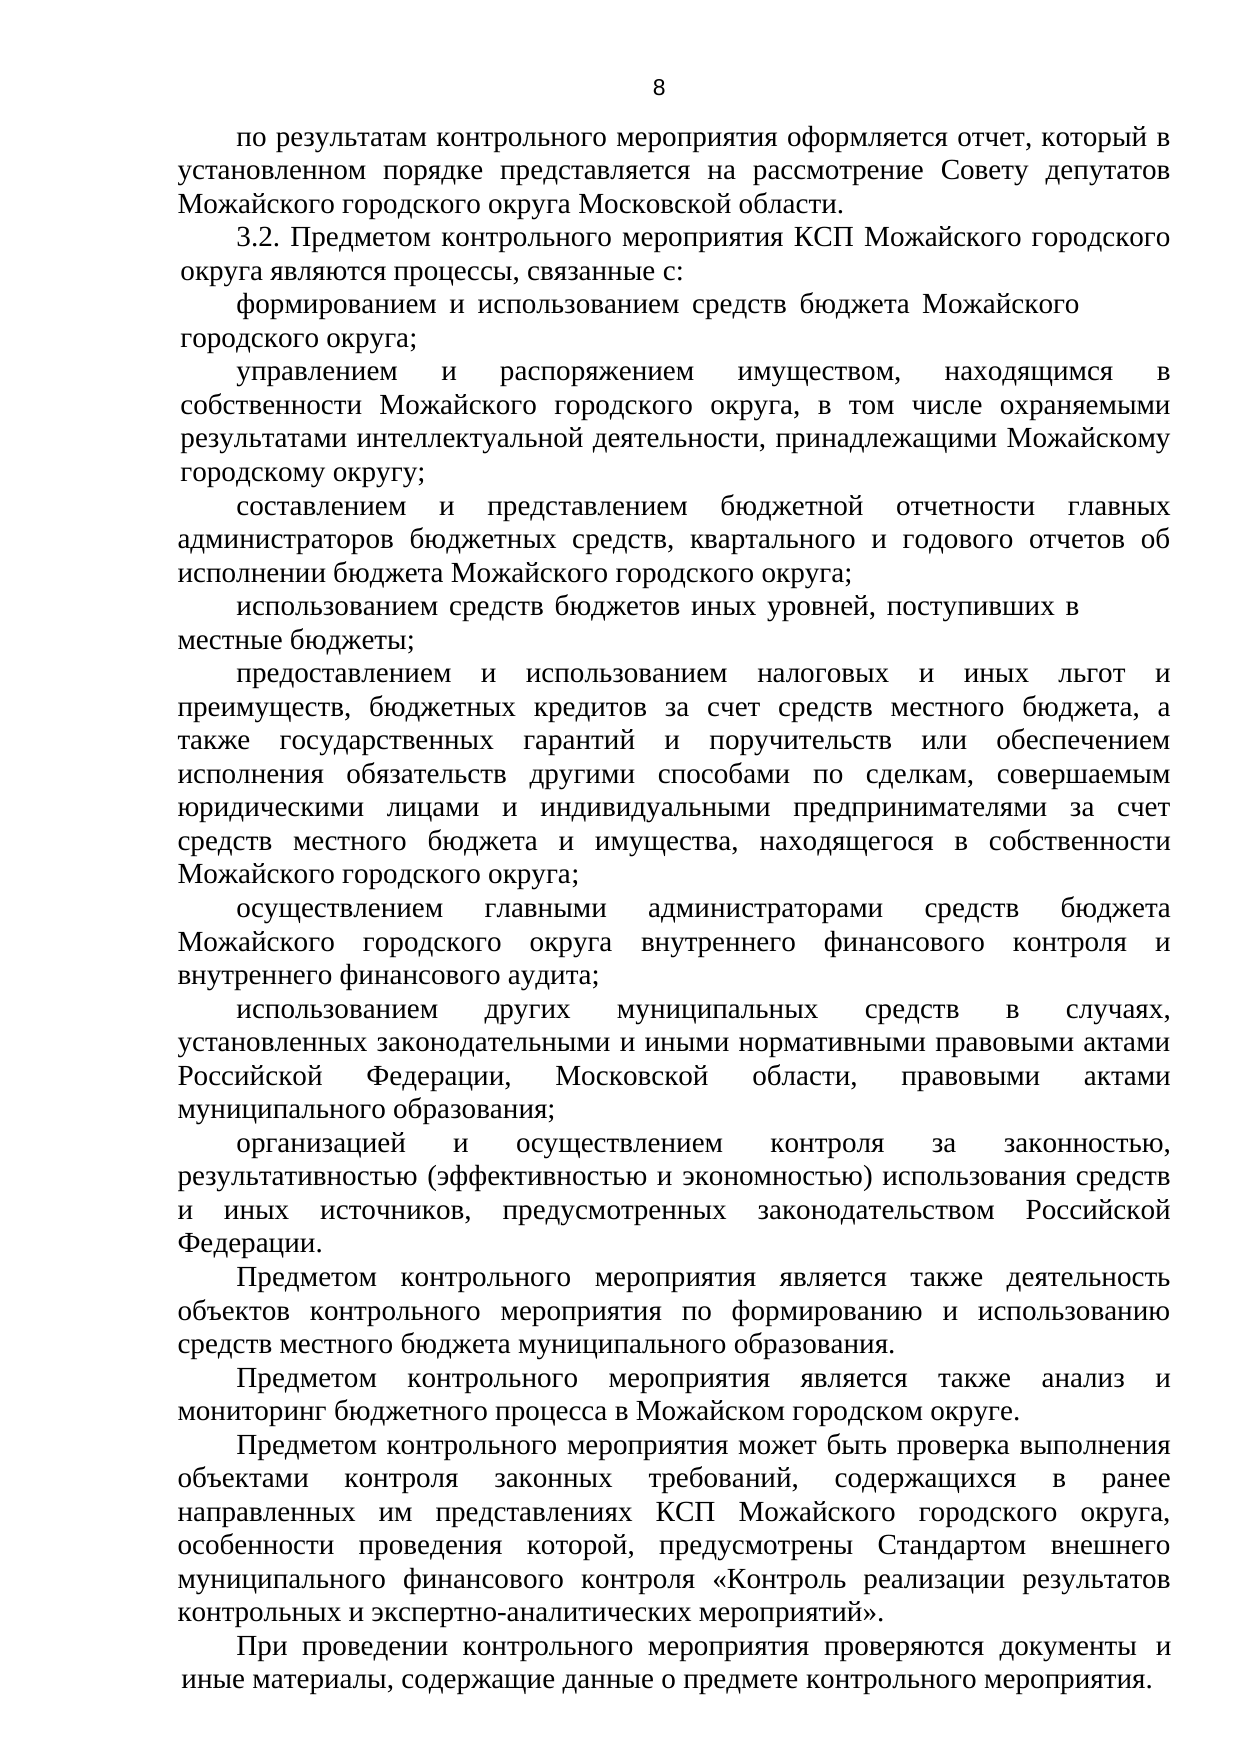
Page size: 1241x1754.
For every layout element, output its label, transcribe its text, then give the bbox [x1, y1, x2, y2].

text осуществлением главными администраторами средств бюджета Можайского городского округа внутреннего финансового контроля и внутреннего финансового аудита; [177, 890, 1171, 991]
text При проведении контрольного мероприятия проверяются документы и иные материалы, содержащие данные о предмете контрольного мероприятия. [181, 1628, 1171, 1695]
text 3.2. Предметом контрольного мероприятия КСП Можайского городского округа являются процессы, связанные с: [180, 219, 1171, 286]
text составлением и представлением бюджетной отчетности главных администраторов бюджетных средств, квартального и годового отчетов об исполнении бюджета Можайского городского округа; [177, 488, 1171, 588]
text управлением и распоряжением имуществом, находящимся в собственности Можайского городского округа, в том числе охраняемыми результатами интеллектуальной деятельности, принадлежащими Можайскому городскому округу; [180, 353, 1171, 488]
text Предметом контрольного мероприятия может быть проверка выполнения объектами контроля законных требований, содержащихся в ранее направленных им представлениях КСП Можайского городского округа, особенности проведения которой, предусмотрены Стандартом внешнего муниципального финансового контроля «Контроль реализации результатов контрольных и экспертно-аналитических мероприятий». [177, 1427, 1171, 1628]
text предоставлением и использованием налоговых и иных льгот и преимуществ, бюджетных кредитов за счет средств местного бюджета, а также государственных гарантий и поручительств или обеспечением исполнения обязательств другими способами по сделкам, совершаемым юридическими лицами и индивидуальными предпринимателями за счет средств местного бюджета и имущества, находящегося в собственности Можайского городского округа; [177, 655, 1171, 890]
text Предметом контрольного мероприятия является также анализ и мониторинг бюджетного процесса в Можайском городском округе. [177, 1360, 1171, 1427]
text формированием и использованием средств бюджета Можайского городского округа; [180, 286, 1080, 353]
text организацией и осуществлением контроля за законностью, результативностью (эффективностью и экономностью) использования средств и иных источников, предусмотренных законодательством Российской Федерации. [177, 1125, 1171, 1259]
text по результатам контрольного мероприятия оформляется отчет, который в установленном порядке представляется на рассмотрение Совету депутатов Можайского городского округа Московской области. [177, 119, 1171, 219]
text использованием других муниципальных средств в случаях, установленных законодательными и иными нормативными правовыми актами Российской Федерации, Московской области, правовыми актами муниципального образования; [177, 991, 1171, 1125]
text Предметом контрольного мероприятия является также деятельность объектов контрольного мероприятия по формированию и использованию средств местного бюджета муниципального образования. [177, 1259, 1171, 1360]
text использованием средств бюджетов иных уровней, поступивших в местные бюджеты; [177, 588, 1080, 655]
